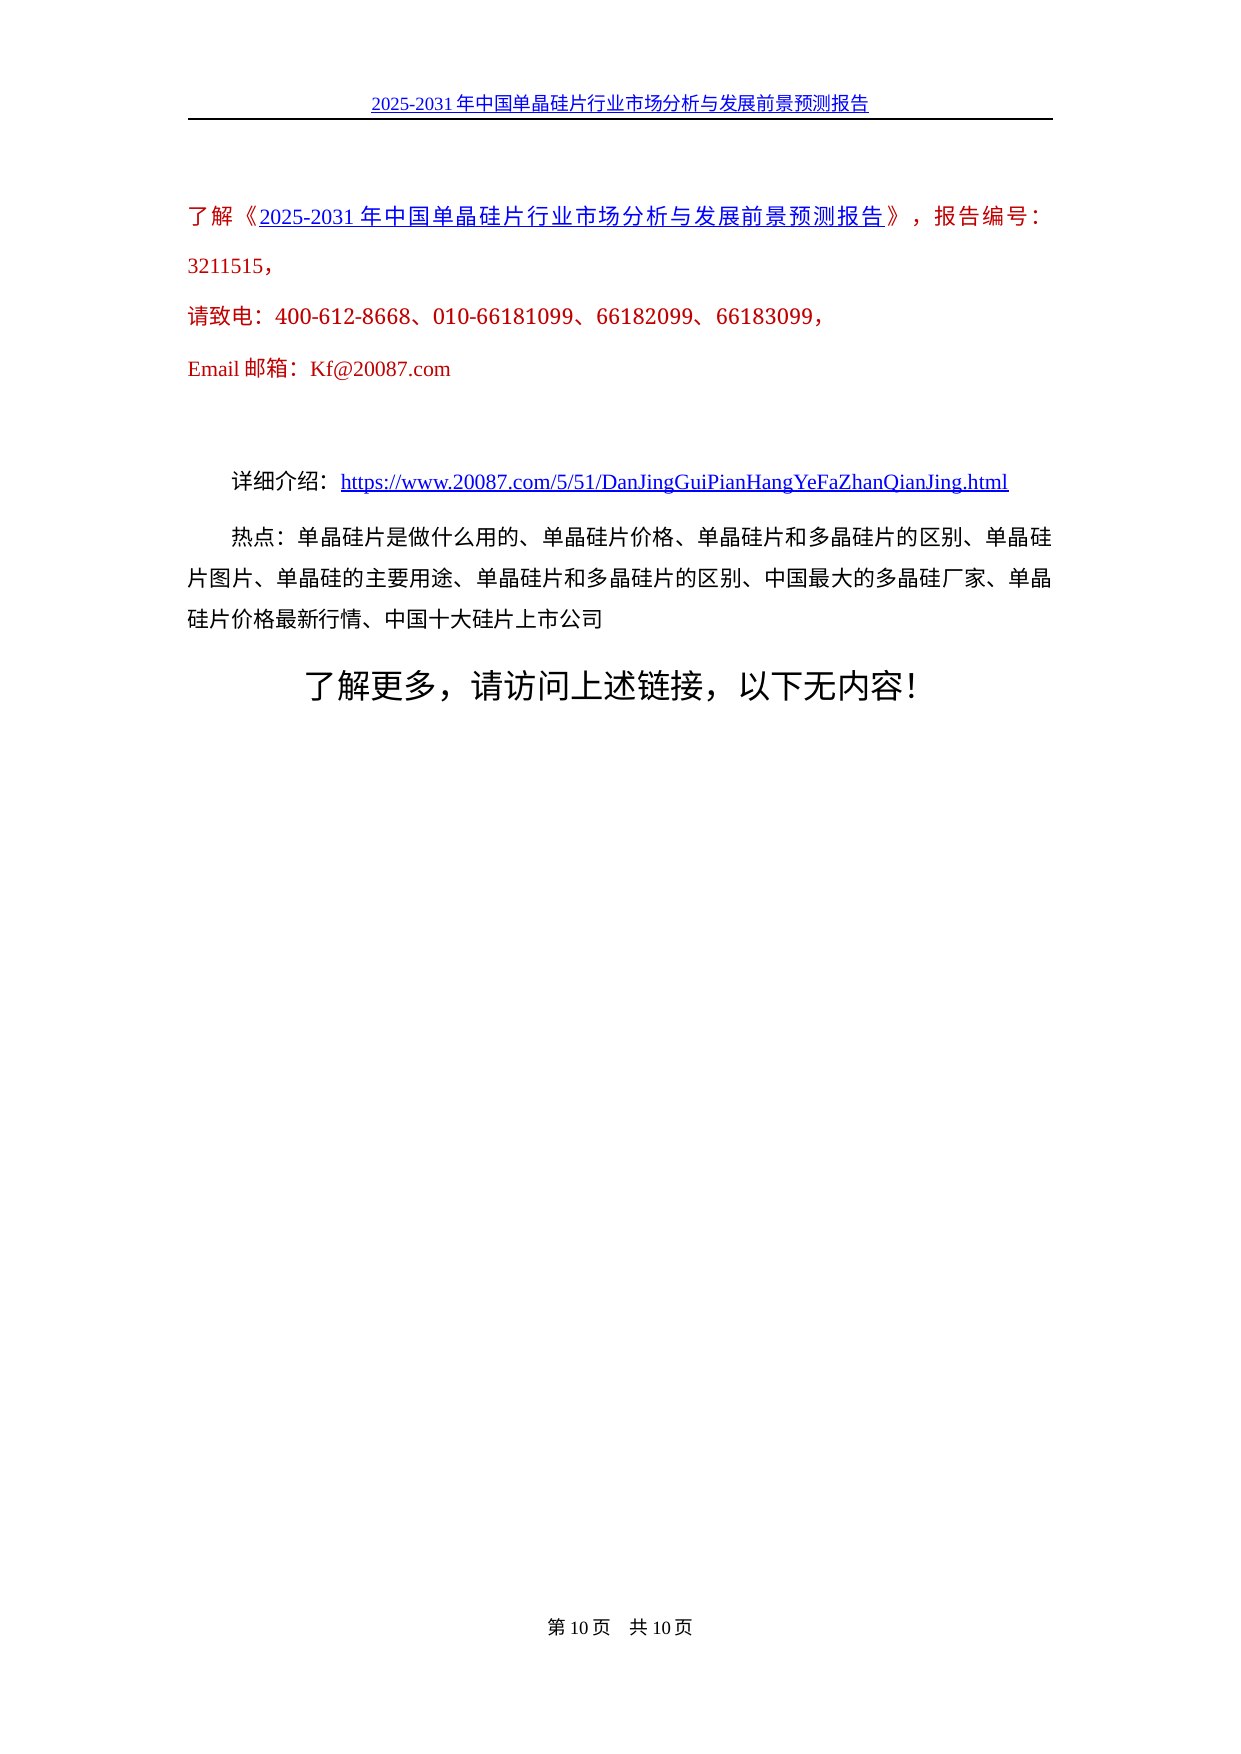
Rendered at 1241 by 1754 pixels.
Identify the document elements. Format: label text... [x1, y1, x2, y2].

text 请致电：400-612-8668、010-66181099、66182099、66183099， [187, 299, 1053, 331]
text 详细介绍：https://www.20087.com/5/51/DanJingGuiPianHangYeFaZhanQianJing.html [187, 463, 1053, 496]
text Email邮箱：Kf@20087.com [187, 350, 1053, 383]
text 热点：单晶硅片是做什么用的、单晶硅片价格、单晶硅片和多晶硅片的区别、单晶硅片图片、单晶硅的主要用途、单晶硅片和多晶硅片的区别、中国最大的多晶硅厂家、单晶硅片价格最新行情、中国十大硅片上市公司 [187, 520, 1053, 634]
title 了解更多，请访问上述链接，以下无内容！ [187, 651, 1053, 716]
text 了解《2025-2031年中国单晶硅片行业市场分析与发展前景预测报告》，报告编号：3211515， [187, 198, 1053, 280]
